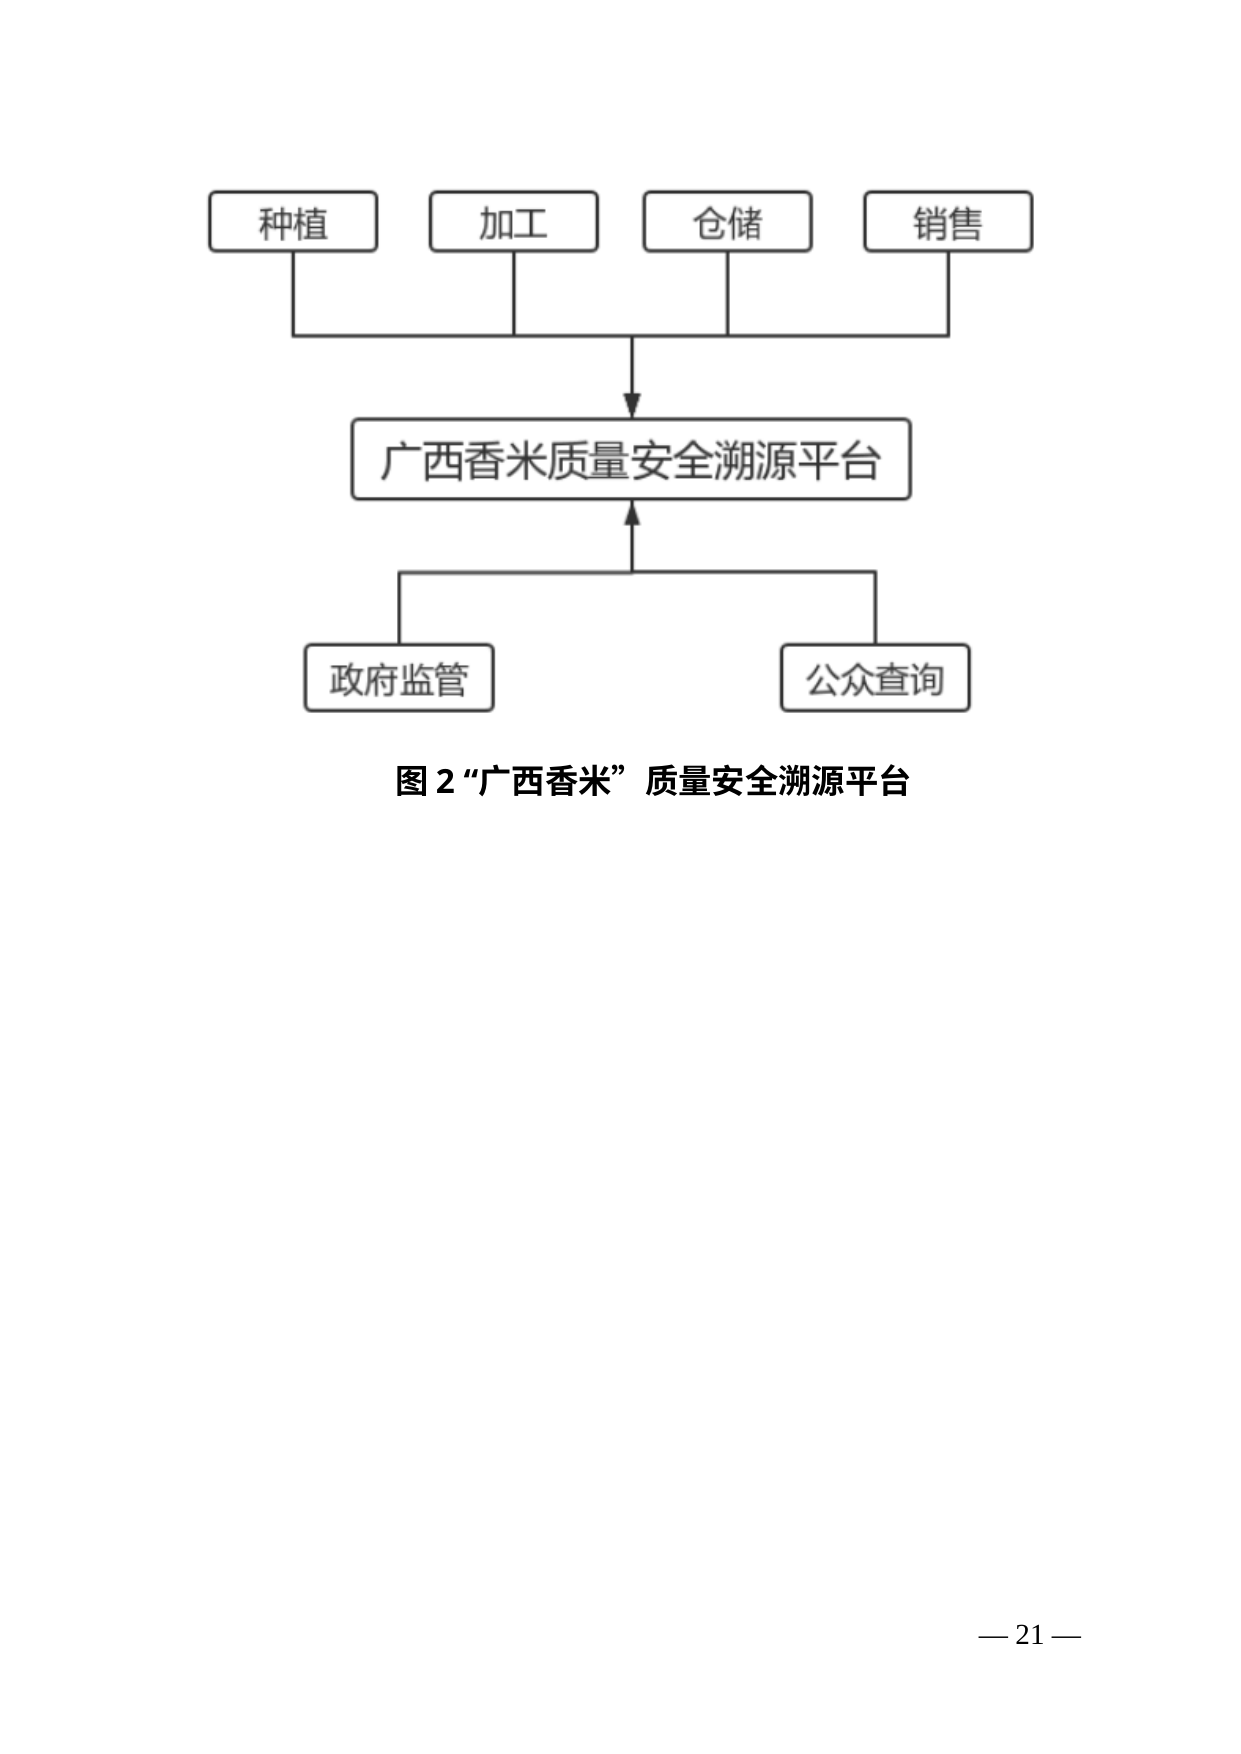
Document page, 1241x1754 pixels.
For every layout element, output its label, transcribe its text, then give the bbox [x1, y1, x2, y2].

picture [184, 162, 1057, 741]
text 图2 “广西香米”质量安全溯源平台 [159, 747, 1081, 812]
